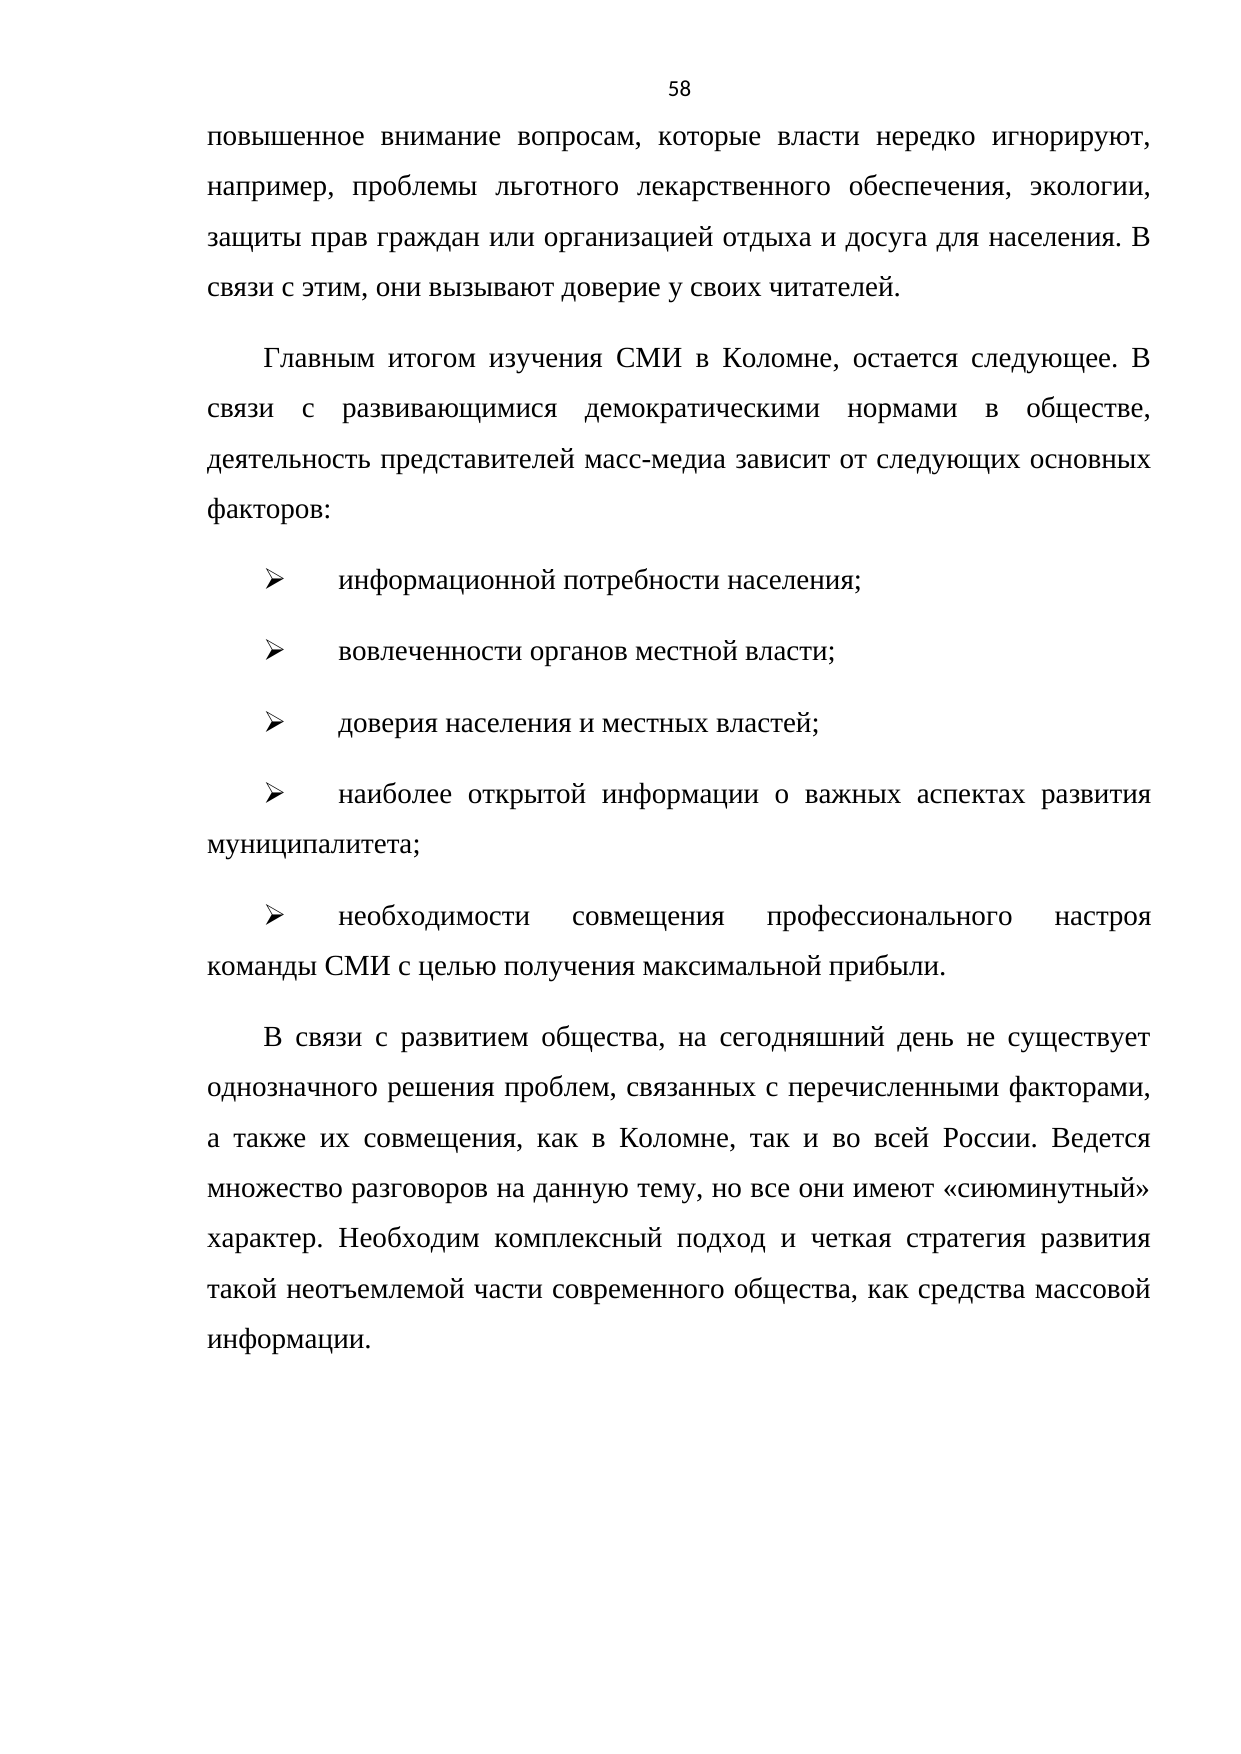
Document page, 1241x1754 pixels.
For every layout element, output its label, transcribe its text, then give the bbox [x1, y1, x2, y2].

list вовлеченности органов местной власти; [207, 633, 1152, 667]
list доверия населения и местных властей; [207, 705, 1152, 738]
list наиболее открытой информации о важных аспектах развития муниципалитета; [207, 776, 1152, 860]
text Главным итогом изучения СМИ в Коломне, остается следующее. В связи с развивающимися демократическими нормами в обществе, деятельность представителей масс-медиа зависит от следующих основных факторов: [207, 340, 1152, 525]
text В связи с развитием общества, на сегодняшний день не существует однозначного решения проблем, связанных с перечисленными факторами, а также их совмещения, как в Коломне, так и во всей России. Ведется множество разговоров на данную тему, но все они имеют «сиюминутный» характер. Необходим комплексный подход и четкая стратегия развития такой неотъемлемой части современного общества, как средства массовой информации. [207, 1019, 1152, 1354]
list необходимости совмещения профессионального настроя команды СМИ с целью получения максимальной прибыли. [207, 898, 1152, 982]
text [207, 118, 1152, 303]
list информационной потребности населения; [207, 562, 1152, 596]
